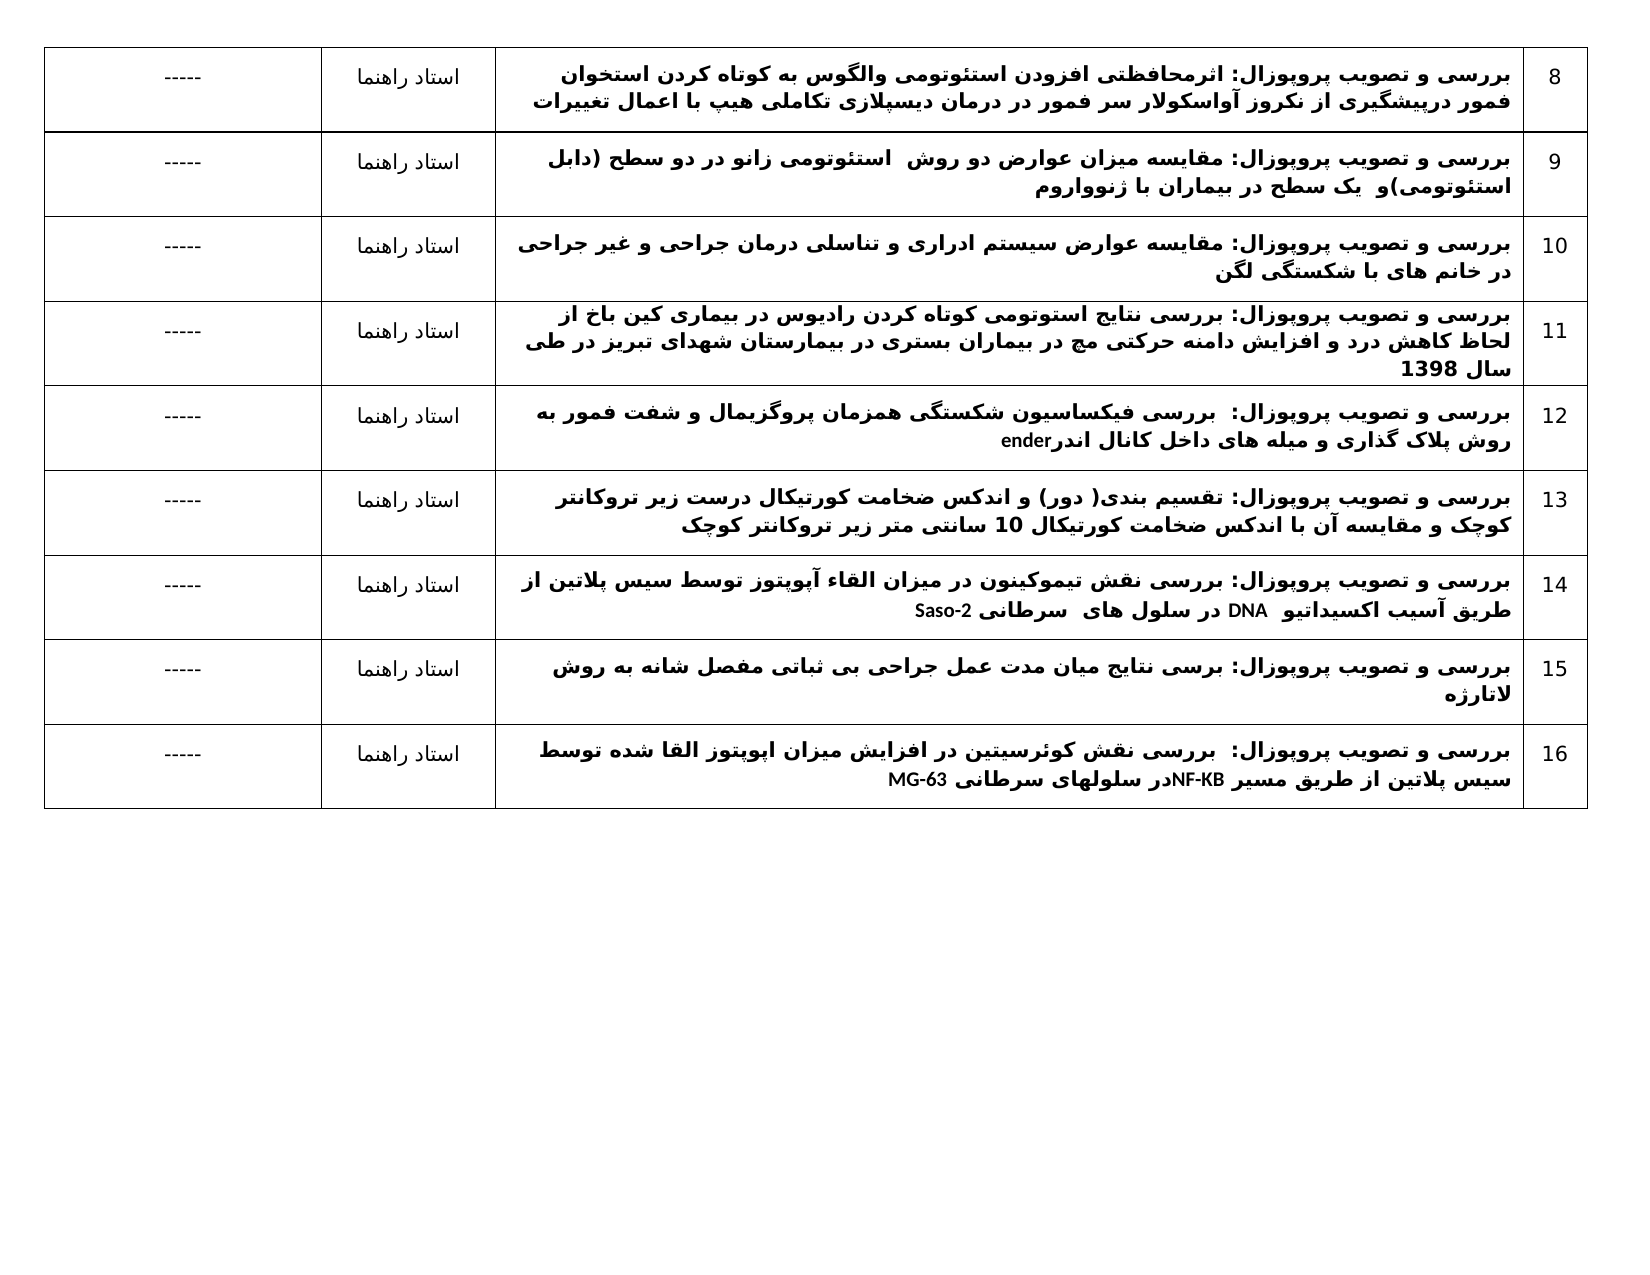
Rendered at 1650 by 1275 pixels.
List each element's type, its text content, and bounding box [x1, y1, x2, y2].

table_cell 12 [1524, 386, 1587, 470]
table_cell ----- [45, 386, 321, 470]
table_cell بررسی و تصویب پروپوزال: تقسیم بندی( دور) و اندکس ضخامت کورتیکال درست زیر تروکانتر کوچک و مقایسه آن با اندکس ضخامت کورتیکال 10 سانتی متر زیر تروکانتر کوچک [496, 471, 1523, 554]
table_cell ----- [45, 640, 321, 724]
table_cell 11 [1524, 302, 1587, 385]
table_cell 16 [1524, 725, 1587, 808]
table_cell استاد راهنما [322, 302, 495, 385]
table_cell 8 [1524, 48, 1587, 131]
table_cell بررسی و تصویب پروپوزال: بررسی نقش تیموکینون در میزان القاء آپوپتوز توسط سیس پلاتین از طریق آسیب اکسیداتیو DNA در سلول های سرطانی Saso-2 [496, 556, 1523, 639]
table_cell 9 [1524, 133, 1587, 216]
table_cell استاد راهنما [322, 640, 495, 724]
table_cell استاد راهنما [322, 217, 495, 301]
table_cell ----- [45, 471, 321, 554]
table_cell ----- [45, 556, 321, 639]
table_cell استاد راهنما [322, 133, 495, 216]
table_cell بررسی و تصویب پروپوزال: برسی نتایج میان مدت عمل جراحی بی ثباتی مفصل شانه به روش لاتارژه [496, 640, 1523, 724]
table_cell 13 [1524, 471, 1587, 554]
table_cell بررسی و تصویب پروپوزال: مقایسه عوارض سیستم ادراری و تناسلی درمان جراحی و غیر جراحی در خانم های با شکستگی لگن [496, 217, 1523, 301]
table_cell بررسی و تصویب پروپوزال: مقایسه میزان عوارض دو روش استئوتومی زانو در دو سطح (دابل استئوتومی)و یک سطح در بیماران با ژنوواروم [496, 133, 1523, 216]
table_cell استاد راهنما [322, 48, 495, 131]
table_cell بررسی و تصویب پروپوزال: بررسی نقش کوئرسیتین در افزایش میزان اپوپتوز القا شده توسط سیس پلاتین از طریق مسیر NF-KBدر سلولهای سرطانی MG-63 [496, 725, 1523, 808]
table_cell ----- [45, 217, 321, 301]
table_cell استاد راهنما [322, 725, 495, 808]
table_cell بررسی و تصویب پروپوزال: اثرمحافظتی افزودن استئوتومی والگوس به کوتاه کردن استخوان فمور درپیشگیری از نکروز آواسکولار سر فمور در درمان دیسپلازی تکاملی هیپ با اعمال تغییرات [496, 48, 1523, 131]
table_cell استاد راهنما [322, 556, 495, 639]
table_cell ----- [45, 48, 321, 131]
table_cell 15 [1524, 640, 1587, 724]
table_cell بررسی و تصویب پروپوزال: بررسی فیکساسیون شکستگی همزمان پروگزیمال و شفت فمور به روش پلاک گذاری و میله های داخل کانال اندرender [496, 386, 1523, 470]
table_cell 10 [1524, 217, 1587, 301]
table_cell 14 [1524, 556, 1587, 639]
table_cell استاد راهنما [322, 386, 495, 470]
table_cell استاد راهنما [322, 471, 495, 554]
table_cell ----- [45, 133, 321, 216]
table_cell ----- [45, 725, 321, 808]
table_cell ----- [45, 302, 321, 385]
table_cell بررسی و تصویب پروپوزال: بررسی نتایج استوتومی کوتاه کردن رادیوس در بیماری کین باخ از لحاظ کاهش درد و افزایش دامنه حرکتی مچ در بیماران بستری در بیمارستان شهدای تبریز در طی سال 1398 [496, 302, 1523, 385]
